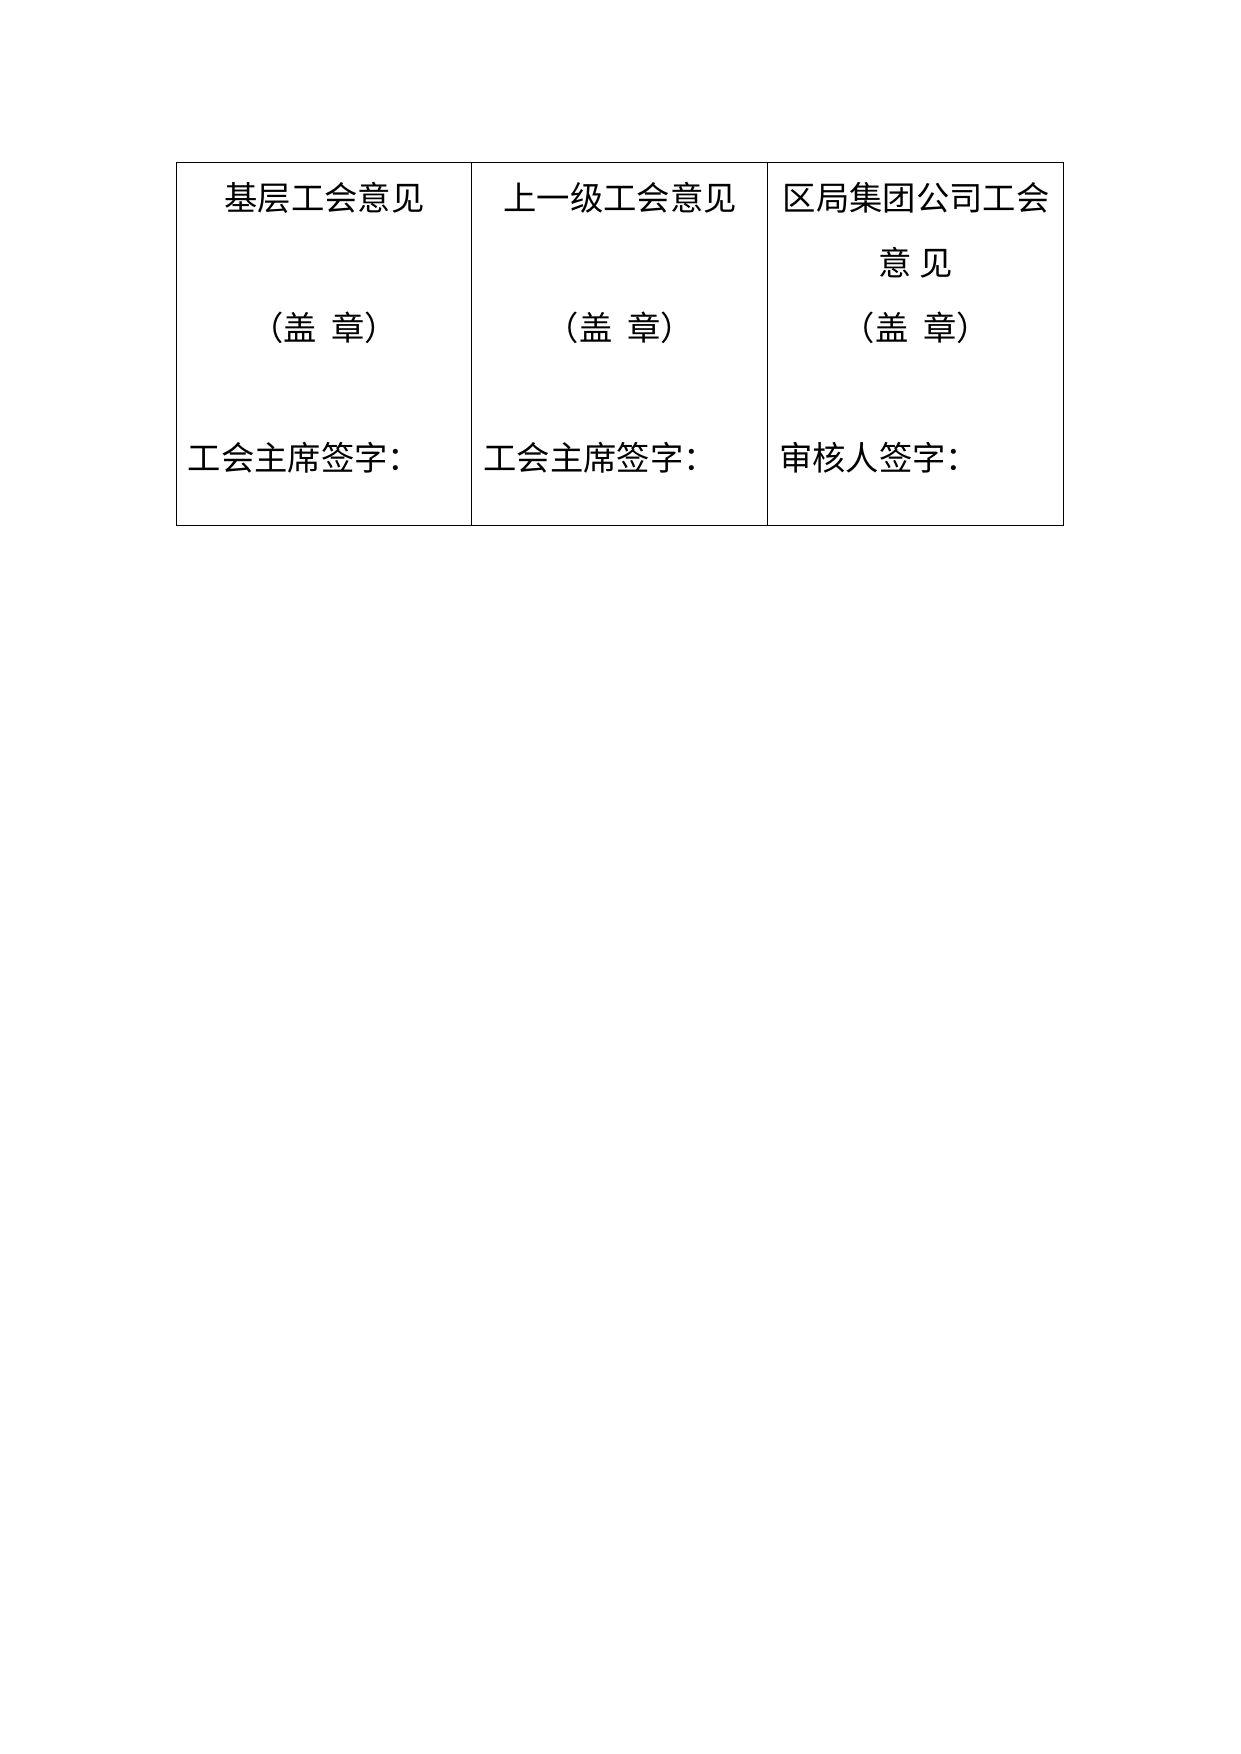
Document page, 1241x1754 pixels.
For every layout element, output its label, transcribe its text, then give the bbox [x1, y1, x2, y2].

table_cell 基层工会意见 （盖 章） 工会主席签字： 年 月 日 [177, 163, 471, 525]
table_cell 区局集团公司工会 意 见 （盖 章） 审核人签字： 年 月 日 [768, 163, 1063, 525]
table_cell 上一级工会意见 （盖 章） 工会主席签字： 年 月 日 [472, 163, 767, 525]
